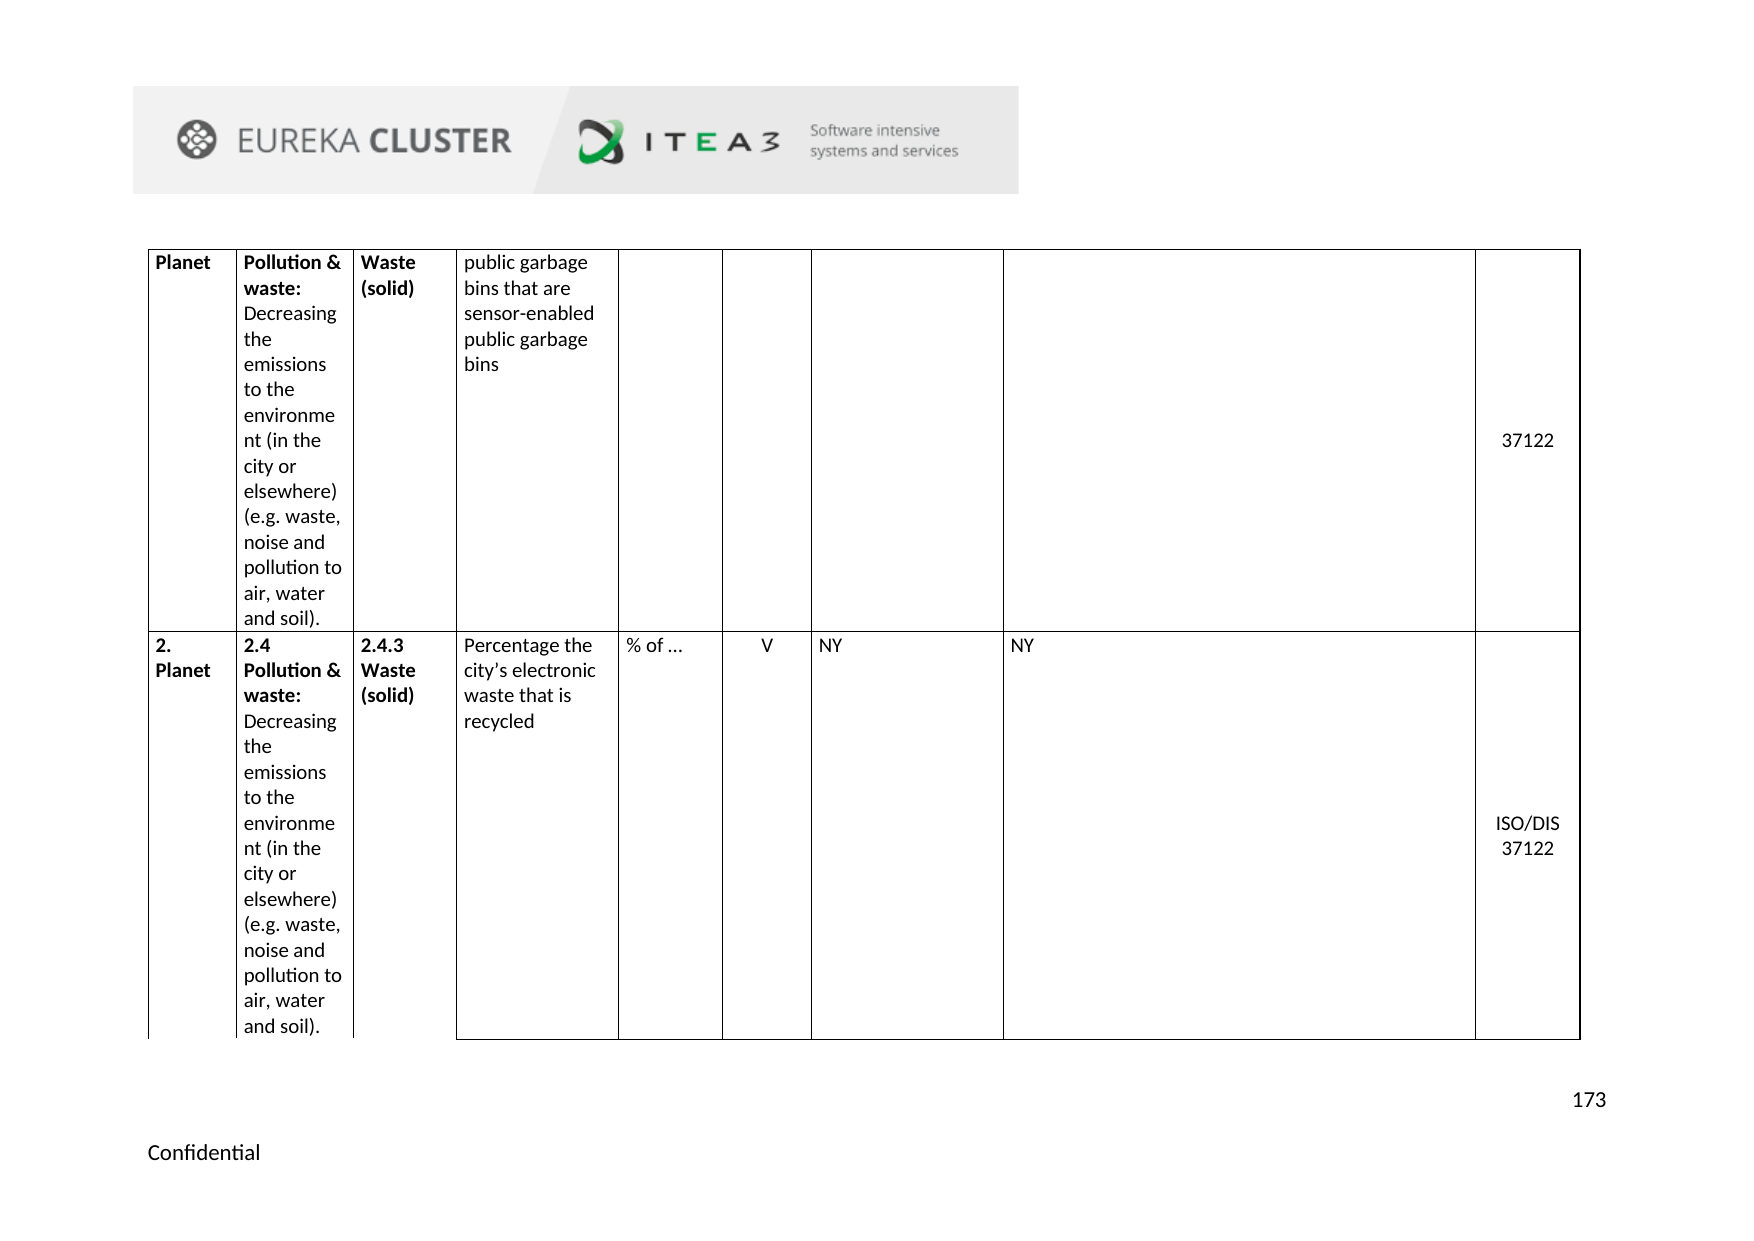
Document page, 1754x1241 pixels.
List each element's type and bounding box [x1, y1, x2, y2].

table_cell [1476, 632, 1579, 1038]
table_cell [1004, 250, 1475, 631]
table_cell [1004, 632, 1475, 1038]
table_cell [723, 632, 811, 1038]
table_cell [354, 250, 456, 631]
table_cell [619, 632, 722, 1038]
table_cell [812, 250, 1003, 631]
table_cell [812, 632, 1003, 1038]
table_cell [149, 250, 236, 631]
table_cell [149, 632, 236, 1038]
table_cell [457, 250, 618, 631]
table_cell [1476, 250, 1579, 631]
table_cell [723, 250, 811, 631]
picture [132, 86, 1019, 194]
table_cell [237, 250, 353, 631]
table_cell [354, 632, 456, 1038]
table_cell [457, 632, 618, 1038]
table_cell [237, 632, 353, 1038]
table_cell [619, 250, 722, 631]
